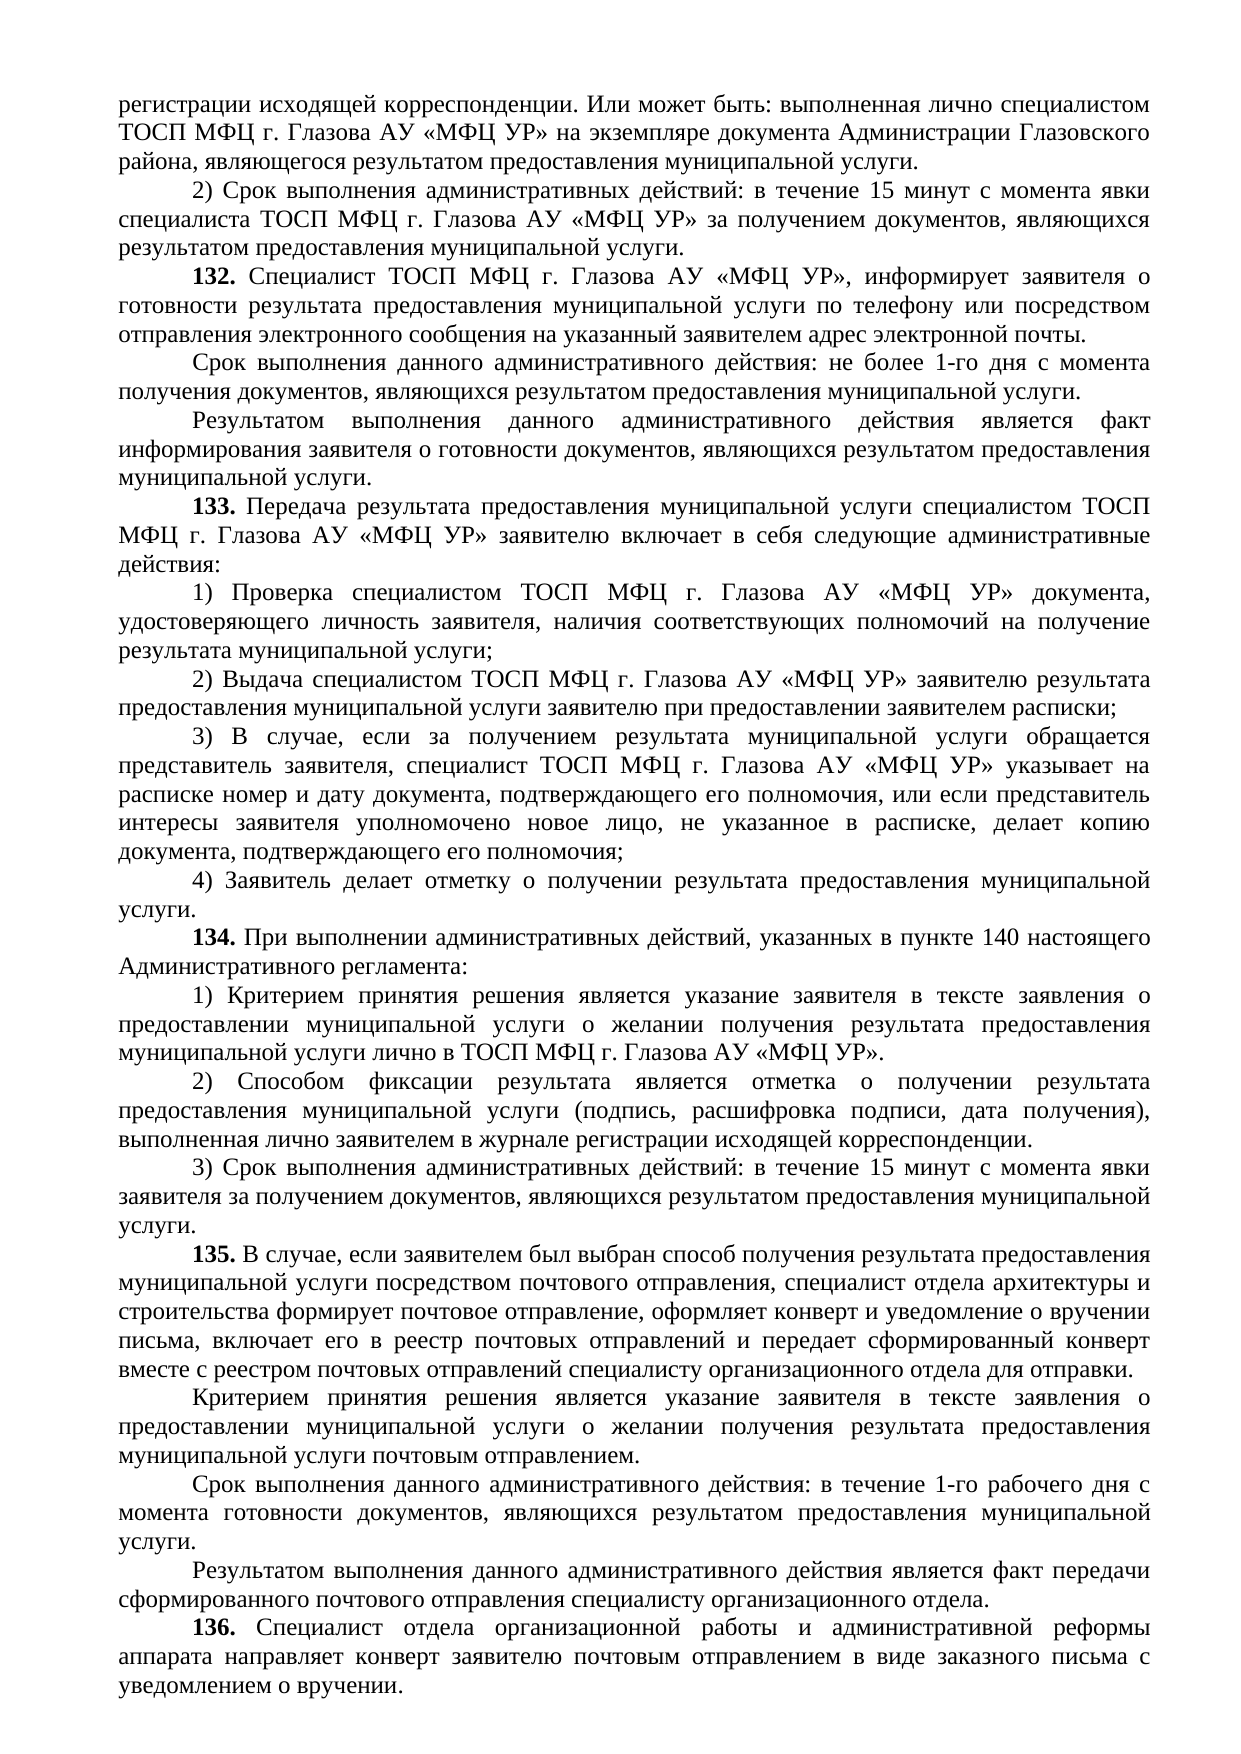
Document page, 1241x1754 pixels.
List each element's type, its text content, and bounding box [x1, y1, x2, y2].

text 1) Критерием принятия решения является указание заявителя в тексте заявления о предоставлении муниципальной услуги о желании получения результата предоставления муниципальной услуги лично в ТОСП МФЦ г. Глазова АУ «МФЦ УР». [118, 980, 1152, 1066]
text 3) Срок выполнения административных действий: в течение 15 минут с момента явки заявителя за получением документов, являющихся результатом предоставления муниципальной услуги. [118, 1152, 1152, 1239]
text Результатом выполнения данного административного действия является факт информирования заявителя о готовности документов, являющихся результатом предоставления муниципальной услуги. [118, 405, 1152, 491]
text Срок выполнения данного административного действия: в течение 1-го рабочего дня с момента готовности документов, являющихся результатом предоставления муниципальной услуги. [118, 1469, 1152, 1555]
text 134. При выполнении административных действий, указанных в пункте 140 настоящего Административного регламента: [118, 922, 1152, 980]
text 135. В случае, если заявителем был выбран способ получения результата предоставления муниципальной услуги посредством почтового отправления, специалист отдела архитектуры и строительства формирует почтовое отправление, оформляет конверт и уведомление о вручении письма, включает его в реестр почтовых отправлений и передает сформированный конверт вместе с реестром почтовых отправлений специалисту организационного отдела для отправки. [118, 1239, 1152, 1382]
text 133. Передача результата предоставления муниципальной услуги специалистом ТОСП МФЦ г. Глазова АУ «МФЦ УР» заявителю включает в себя следующие административные действия: [118, 491, 1152, 577]
text 2) Выдача специалистом ТОСП МФЦ г. Глазова АУ «МФЦ УР» заявителю результата предоставления муниципальной услуги заявителю при предоставлении заявителем расписки; [118, 664, 1152, 721]
text 2) Срок выполнения административных действий: в течение 15 минут с момента явки специалиста ТОСП МФЦ г. Глазова АУ «МФЦ УР» за получением документов, являющихся результатом предоставления муниципальной услуги. [118, 175, 1152, 261]
text Критерием принятия решения является указание заявителя в тексте заявления о предоставлении муниципальной услуги о желании получения результата предоставления муниципальной услуги почтовым отправлением. [118, 1382, 1152, 1469]
text 136. Специалист отдела организационной работы и административной реформы аппарата направляет конверт заявителю почтовым отправлением в виде заказного письма с уведомлением о вручении. [118, 1612, 1152, 1699]
text 1) Проверка специалистом ТОСП МФЦ г. Глазова АУ «МФЦ УР» документа, удостоверяющего личность заявителя, наличия соответствующих полномочий на получение результата муниципальной услуги; [118, 577, 1152, 664]
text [118, 89, 1152, 175]
text Результатом выполнения данного административного действия является факт передачи сформированного почтового отправления специалисту организационного отдела. [118, 1555, 1152, 1612]
text 4) Заявитель делает отметку о получении результата предоставления муниципальной услуги. [118, 865, 1152, 922]
text 2) Способом фиксации результата является отметка о получении результата предоставления муниципальной услуги (подпись, расшифровка подписи, дата получения), выполненная лично заявителем в журнале регистрации исходящей корреспонденции. [118, 1066, 1152, 1152]
text Срок выполнения данного административного действия: не более 1-го дня с момента получения документов, являющихся результатом предоставления муниципальной услуги. [118, 347, 1152, 405]
text 3) В случае, если за получением результата муниципальной услуги обращается представитель заявителя, специалист ТОСП МФЦ г. Глазова АУ «МФЦ УР» указывает на расписке номер и дату документа, подтверждающего его полномочия, или если представитель интересы заявителя уполномочено новое лицо, не указанное в расписке, делает копию документа, подтверждающего его полномочия; [118, 721, 1152, 865]
text 132. Специалист ТОСП МФЦ г. Глазова АУ «МФЦ УР», информирует заявителя о готовности результата предоставления муниципальной услуги по телефону или посредством отправления электронного сообщения на указанный заявителем адрес электронной почты. [118, 261, 1152, 347]
